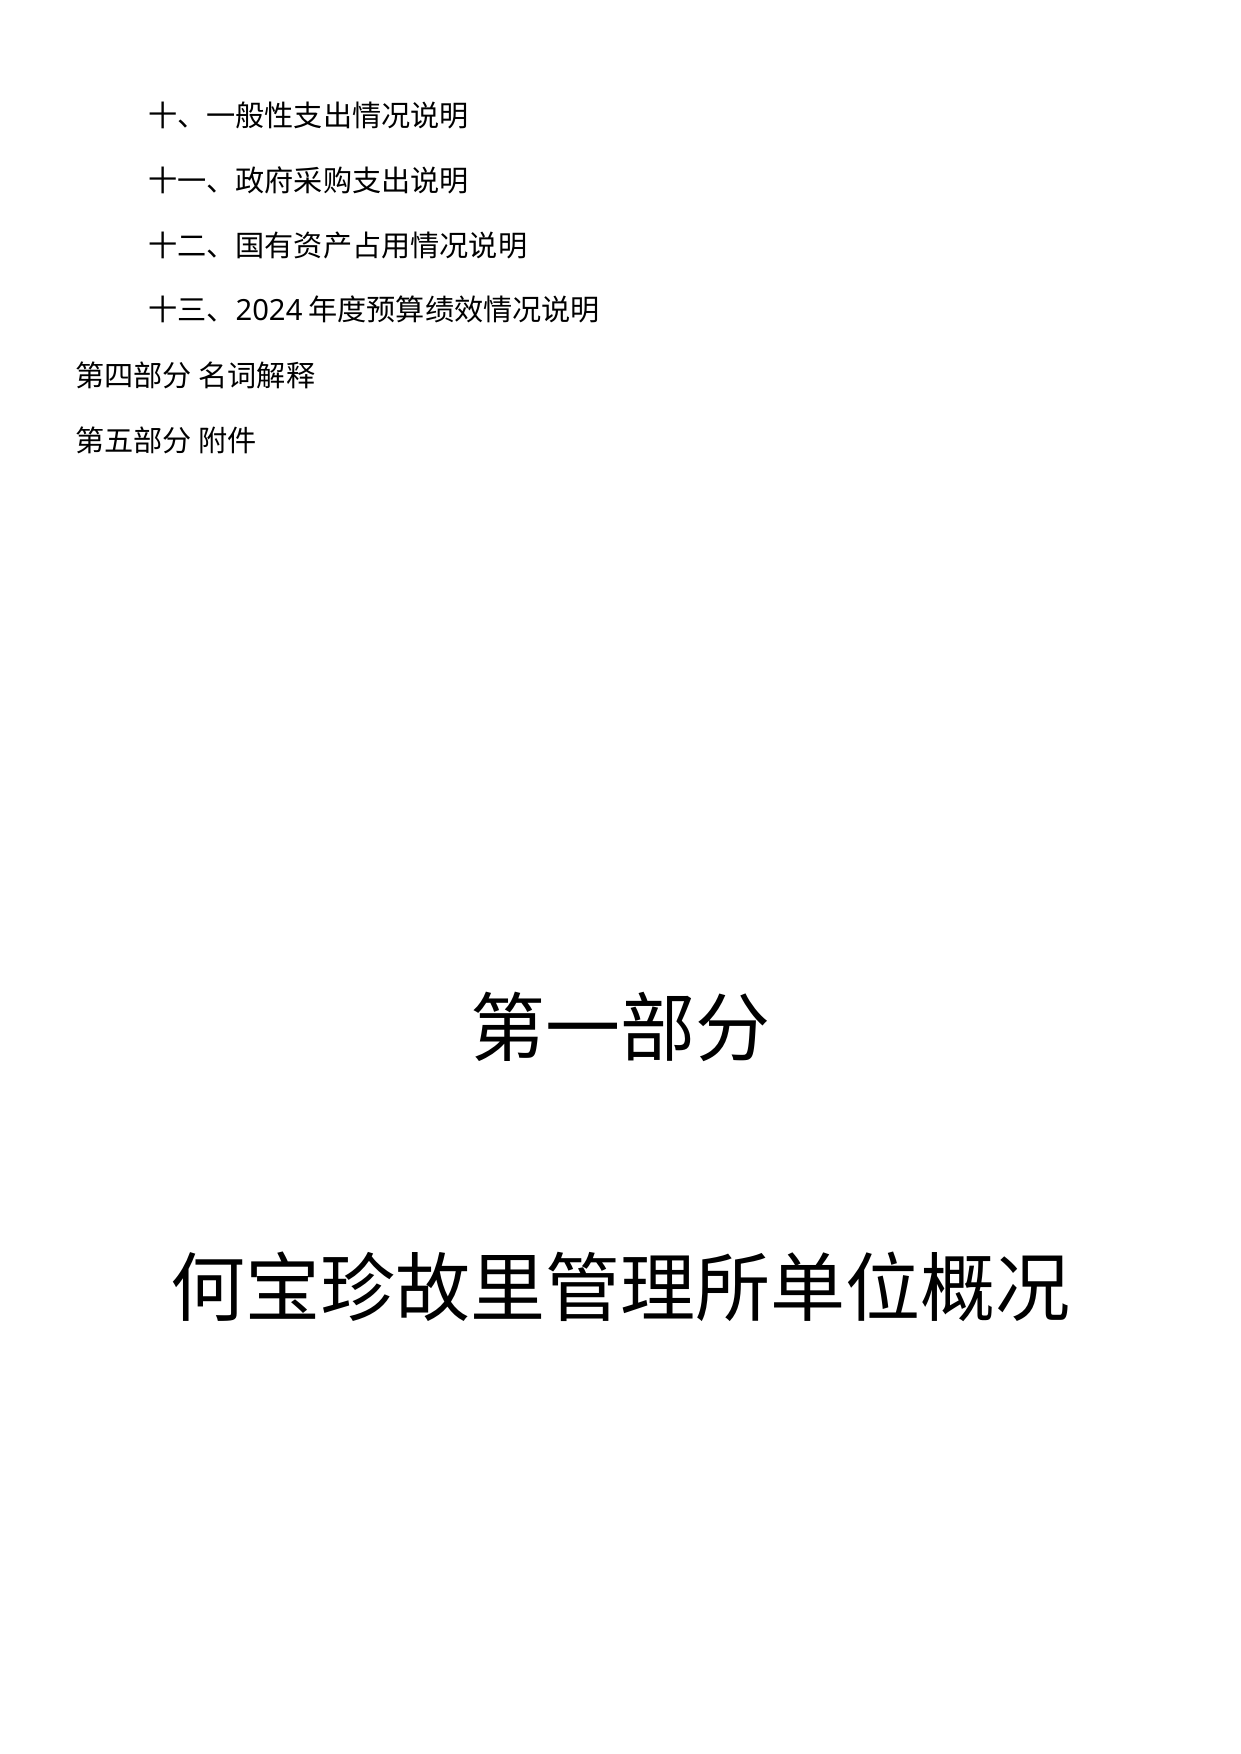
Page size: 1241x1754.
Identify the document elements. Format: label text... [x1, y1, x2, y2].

text 十二、国有资产占用情况说明 [75, 211, 1165, 276]
text 十、一般性支出情况说明 [75, 81, 1165, 146]
text 第四部分 名词解释 [75, 341, 1165, 406]
text 第一部分 [75, 958, 1165, 1088]
text 何宝珍故里管理所单位概况 [75, 1218, 1165, 1348]
text 第五部分 附件 [75, 406, 1165, 471]
text 十三、2024年度预算绩效情况说明 [75, 276, 1165, 341]
text 十一、政府采购支出说明 [75, 146, 1165, 211]
